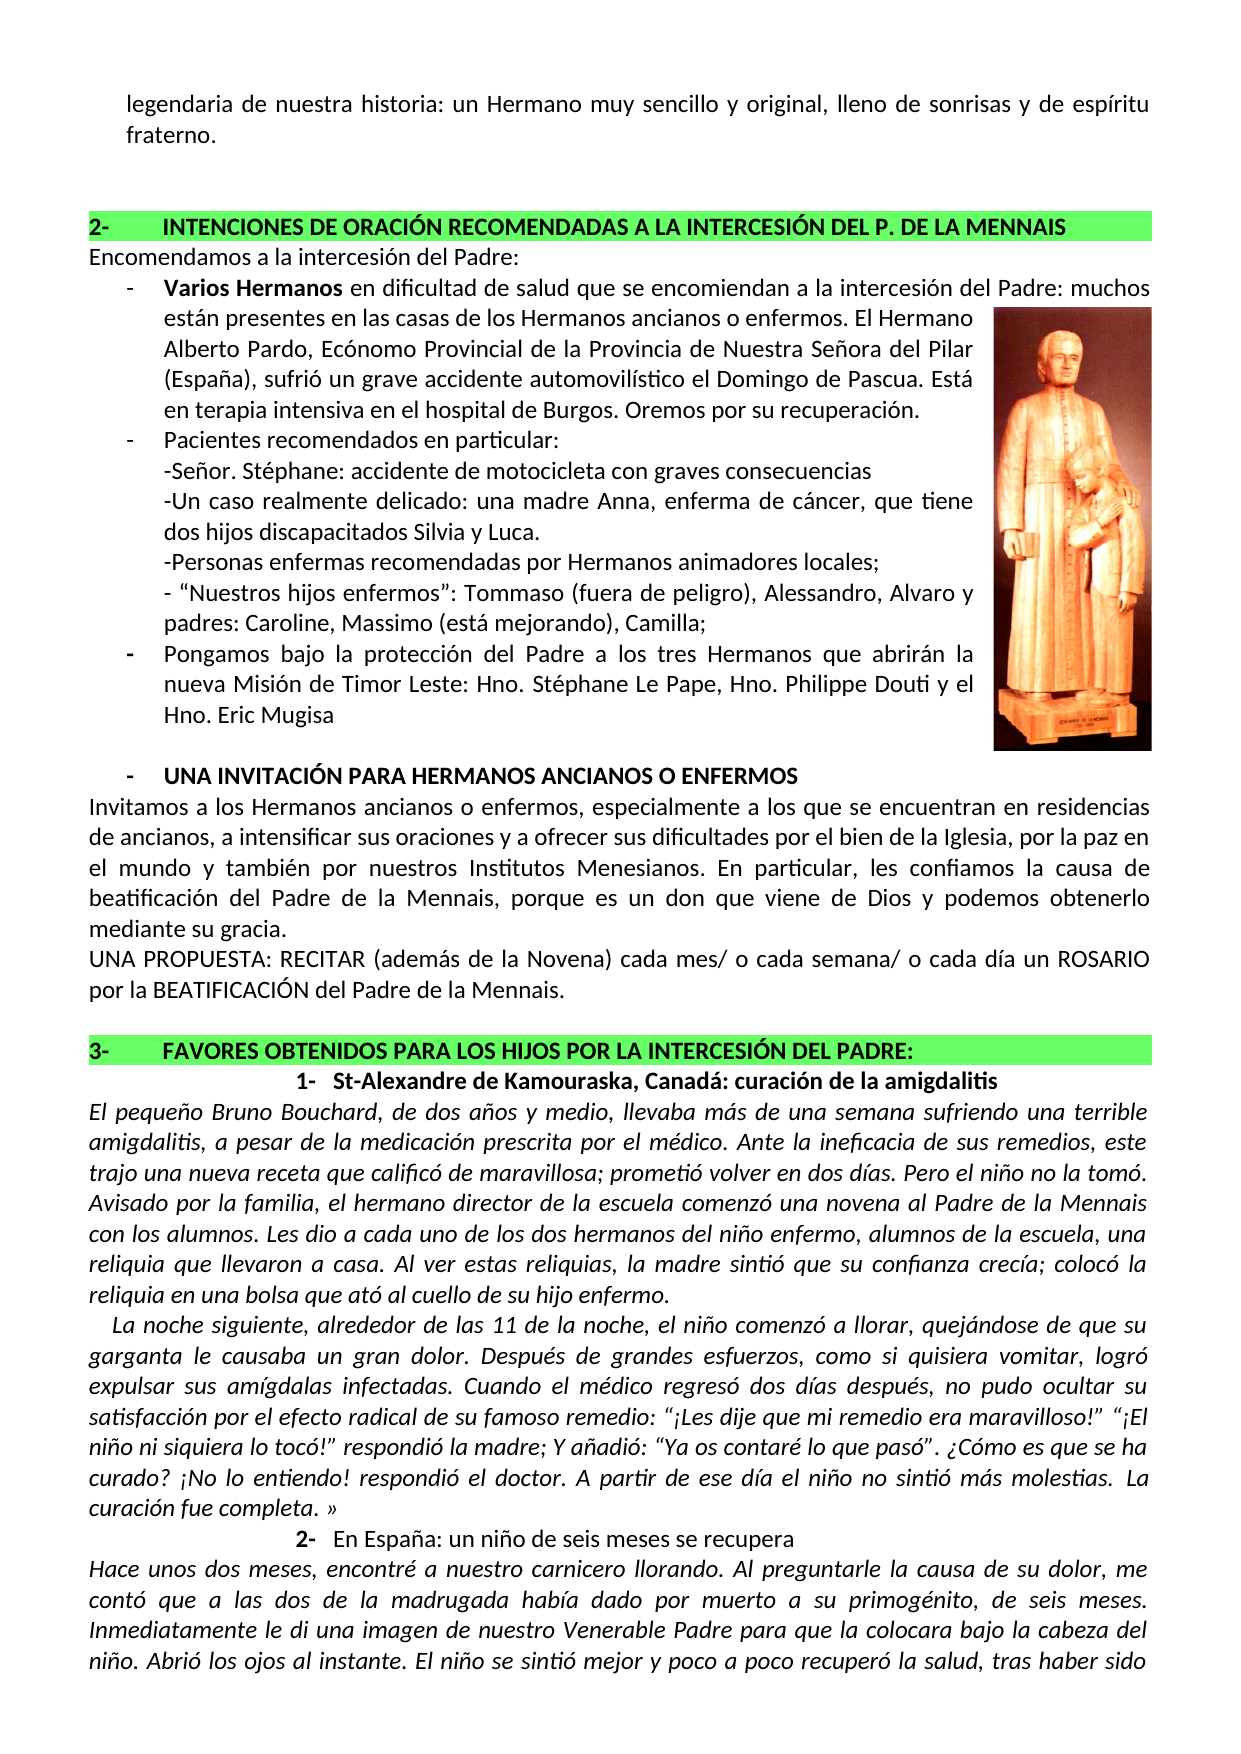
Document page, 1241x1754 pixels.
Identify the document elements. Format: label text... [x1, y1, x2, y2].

list Varios Hermanos en dificultad de salud que se encomiendan a la intercesión del Padre: muchos están presentes en las casas de los Hermanos ancianos o enfermos. El Hermano Alberto Pardo, Ecónomo Provincial de la Provincia de Nuestra Señora del Pilar (España), sufrió un grave accidente automovilístico el Domingo de Pascua. Está en terapia intensiva en el hospital de Burgos. Oremos por su recuperación. [126, 272, 1152, 424]
text Encomendamos a la intercesión del Padre: [89, 241, 1152, 272]
list Pacientes recomendados en particular: [126, 424, 993, 455]
list UNA INVITACIÓN PARA HERMANOS ANCIANOS O ENFERMOS [126, 760, 1152, 791]
text Invitamos a los Hermanos ancianos o enfermos, especialmente a los que se encuentran en residencias de ancianos, a intensificar sus oraciones y a ofrecer sus dificultades por el bien de la Iglesia, por la paz en el mundo y también por nuestros Institutos Menesianos. En particular, les confiamos la causa de beatificación del Padre de la Mennais, porque es un don que viene de Dios y podemos obtenerlo mediante su gracia. [89, 791, 1152, 943]
list -Personas enfermas recomendadas por Hermanos animadores locales; [164, 546, 993, 577]
text El pequeño Bruno Bouchard, de dos años y medio, llevaba más de una semana sufriendo una terrible amigdalitis, a pesar de la medicación prescrita por el médico. Ante la ineficacia de sus remedios, este trajo una nueva receta que calificó de maravillosa; prometió volver en dos días. Pero el niño no la tomó. Avisado por la familia, el hermano director de la escuela comenzó una novena al Padre de la Mennais con los alumnos. Les dio a cada uno de los dos hermanos del niño enfermo, alumnos de la escuela, una reliquia que llevaron a casa. Al ver estas reliquias, la madre sintió que su confianza crecía; colocó la reliquia en una bolsa que ató al cuello de su hijo enfermo. [89, 1096, 1152, 1309]
text La noche siguiente, alrededor de las 11 de la noche, el niño comenzó a llorar, quejándose de que su garganta le causaba un gran dolor. Después de grandes esfuerzos, como si quisiera vomitar, logró expulsar sus amígdalas infectadas. Cuando el médico regresó dos días después, no pudo ocultar su satisfacción por el efecto radical de su famoso remedio: “¡Les dije que mi remedio era maravilloso!” “¡El niño ni siquiera lo tocó!” respondió la madre; Y añadió: “Ya os contaré lo que pasó”. ¿Cómo es que se ha curado? ¡No lo entiendo! respondió el doctor. A partir de ese día el niño no sintió más molestias. La curación fue completa. » [89, 1309, 1152, 1523]
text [89, 1554, 1152, 1676]
picture [993, 307, 1152, 751]
text UNA PROPUESTA: RECITAR (además de la Novena) cada mes/ o cada semana/ o cada día un ROSARIO por la BEATIFICACIÓN del Padre de la Mennais. [89, 943, 1152, 1004]
list -Señor. Stéphane: accidente de motocicleta con graves consecuencias [164, 455, 993, 485]
list En España: un niño de seis meses se recupera [295, 1523, 1152, 1554]
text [126, 89, 1152, 150]
list Pongamos bajo la protección del Padre a los tres Hermanos que abrirán la nueva Misión de Timor Leste: Hno. Stéphane Le Pape, Hno. Philippe Douti y el Hno. Eric Mugisa [126, 638, 993, 729]
list - “Nuestros hijos enfermos”: Tommaso (fuera de peligro), Alessandro, Alvaro y padres: Caroline, Massimo (está mejorando), Camilla; [164, 577, 993, 638]
list INTENCIONES DE ORACIÓN RECOMENDADAS A LA INTERCESIÓN DEL P. DE LA MENNAIS [89, 211, 1152, 241]
list -Un caso realmente delicado: una madre Anna, enferma de cáncer, que tiene dos hijos discapacitados Silvia y Luca. [164, 485, 993, 546]
list St-Alexandre de Kamouraska, Canadá: curación de la amigdalitis [295, 1065, 1152, 1096]
list FAVORES OBTENIDOS PARA LOS HIJOS POR LA INTERCESIÓN DEL PADRE: [89, 1035, 1152, 1065]
